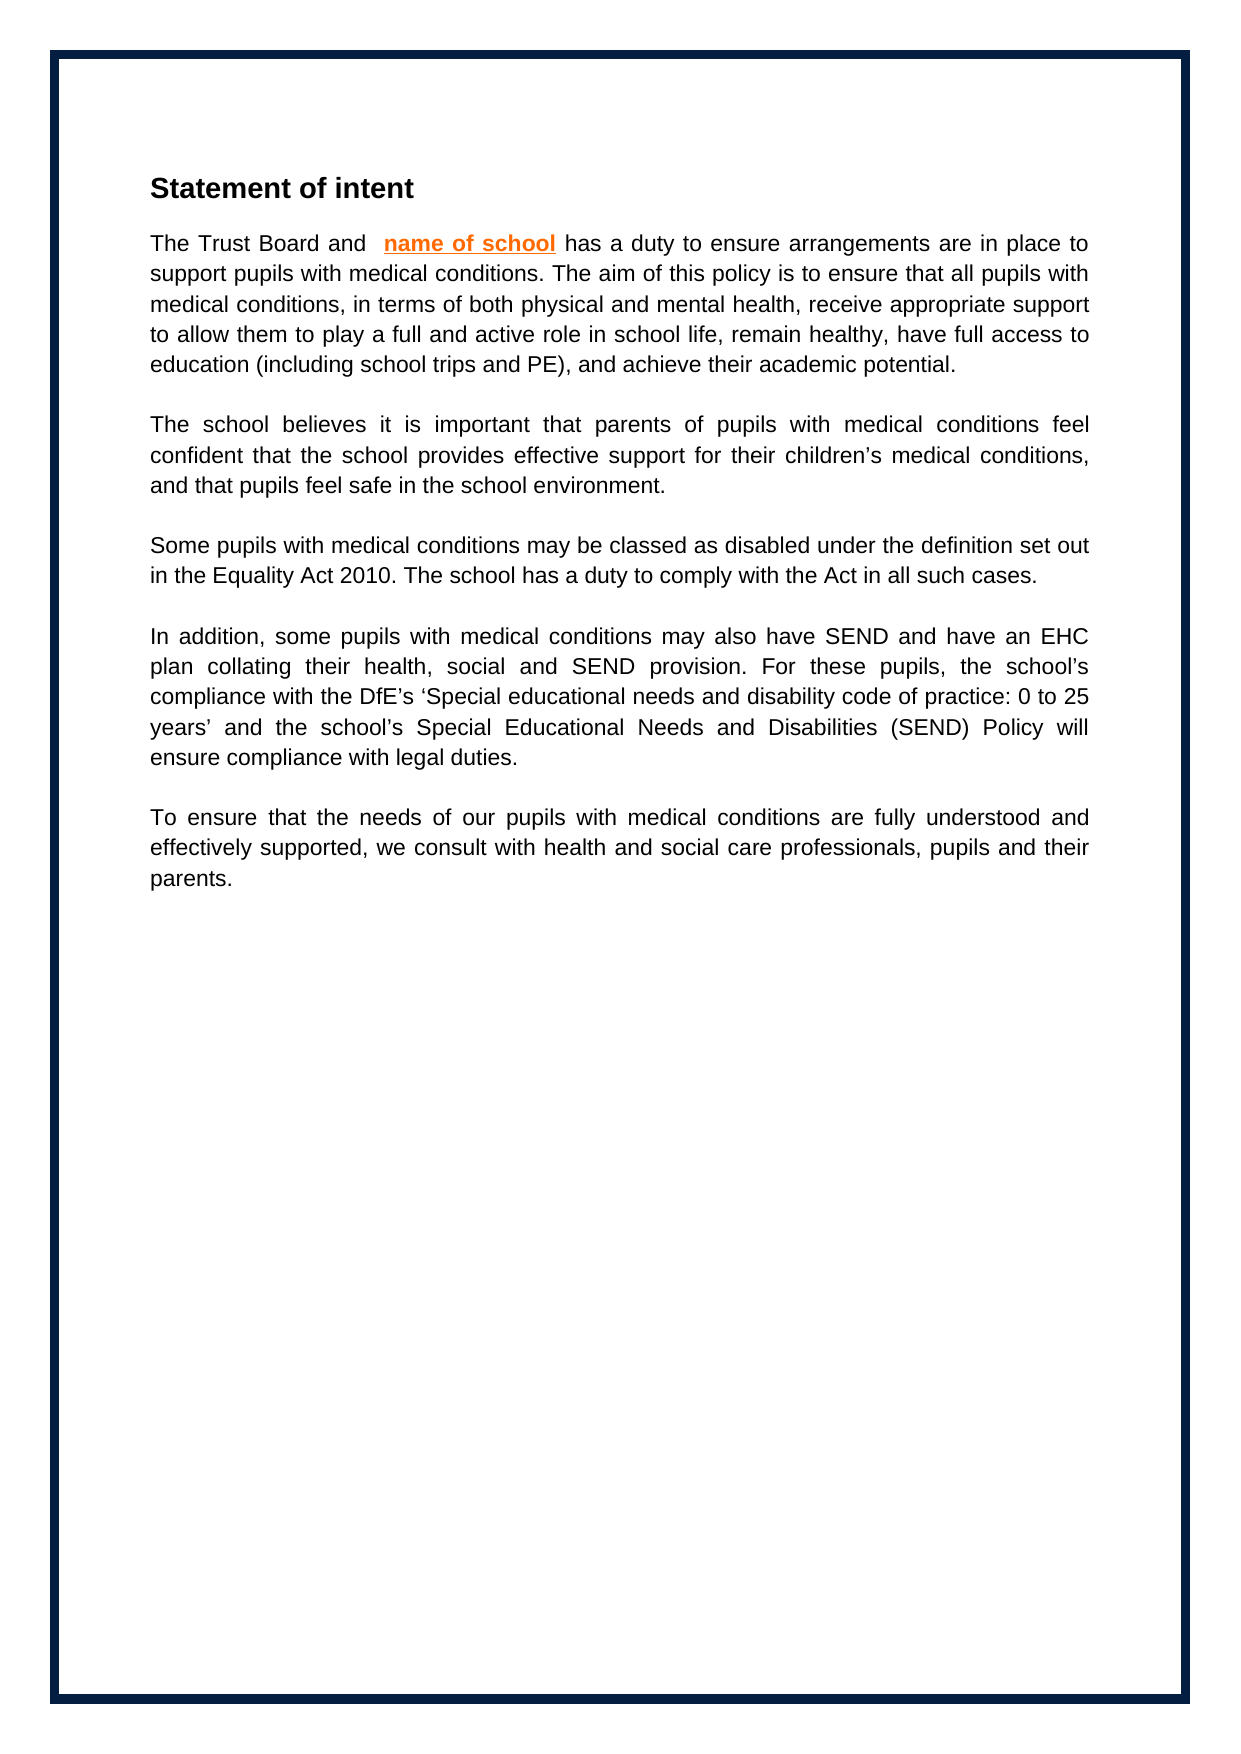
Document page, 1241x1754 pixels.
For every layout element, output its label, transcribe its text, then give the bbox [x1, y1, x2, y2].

text Statement of intent [150, 171, 1090, 204]
text In addition, some pupils with medical conditions may also have SEND and have an EHC plan collating their health, social and SEND provision. For these pupils, the school’s compliance with the DfE’s ‘Special educational needs and disability code of practice: 0 to 25 years’ and the school’s Special Educational Needs and Disabilities (SEND) Policy will ensure compliance with legal duties. [150, 623, 1090, 770]
text To ensure that the needs of our pupils with medical conditions are fully understood and effectively supported, we consult with health and social care professionals, pupils and their parents. [150, 804, 1090, 891]
text Some pupils with medical conditions may be classed as disabled under the definition set out in the Equality Act 2010. The school has a duty to comply with the Act in all such cases. [150, 532, 1090, 589]
text The Trust Board and name of school has a duty to ensure arrangements are in place to support pupils with medical conditions. The aim of this policy is to ensure that all pupils with medical conditions, in terms of both physical and mental health, receive appropriate support to allow them to play a full and active role in school life, remain healthy, have full access to education (including school trips and PE), and achieve their academic potential. [150, 230, 1090, 377]
text The school believes it is important that parents of pupils with medical conditions feel confident that the school provides effective support for their children’s medical conditions, and that pupils feel safe in the school environment. [150, 411, 1090, 498]
